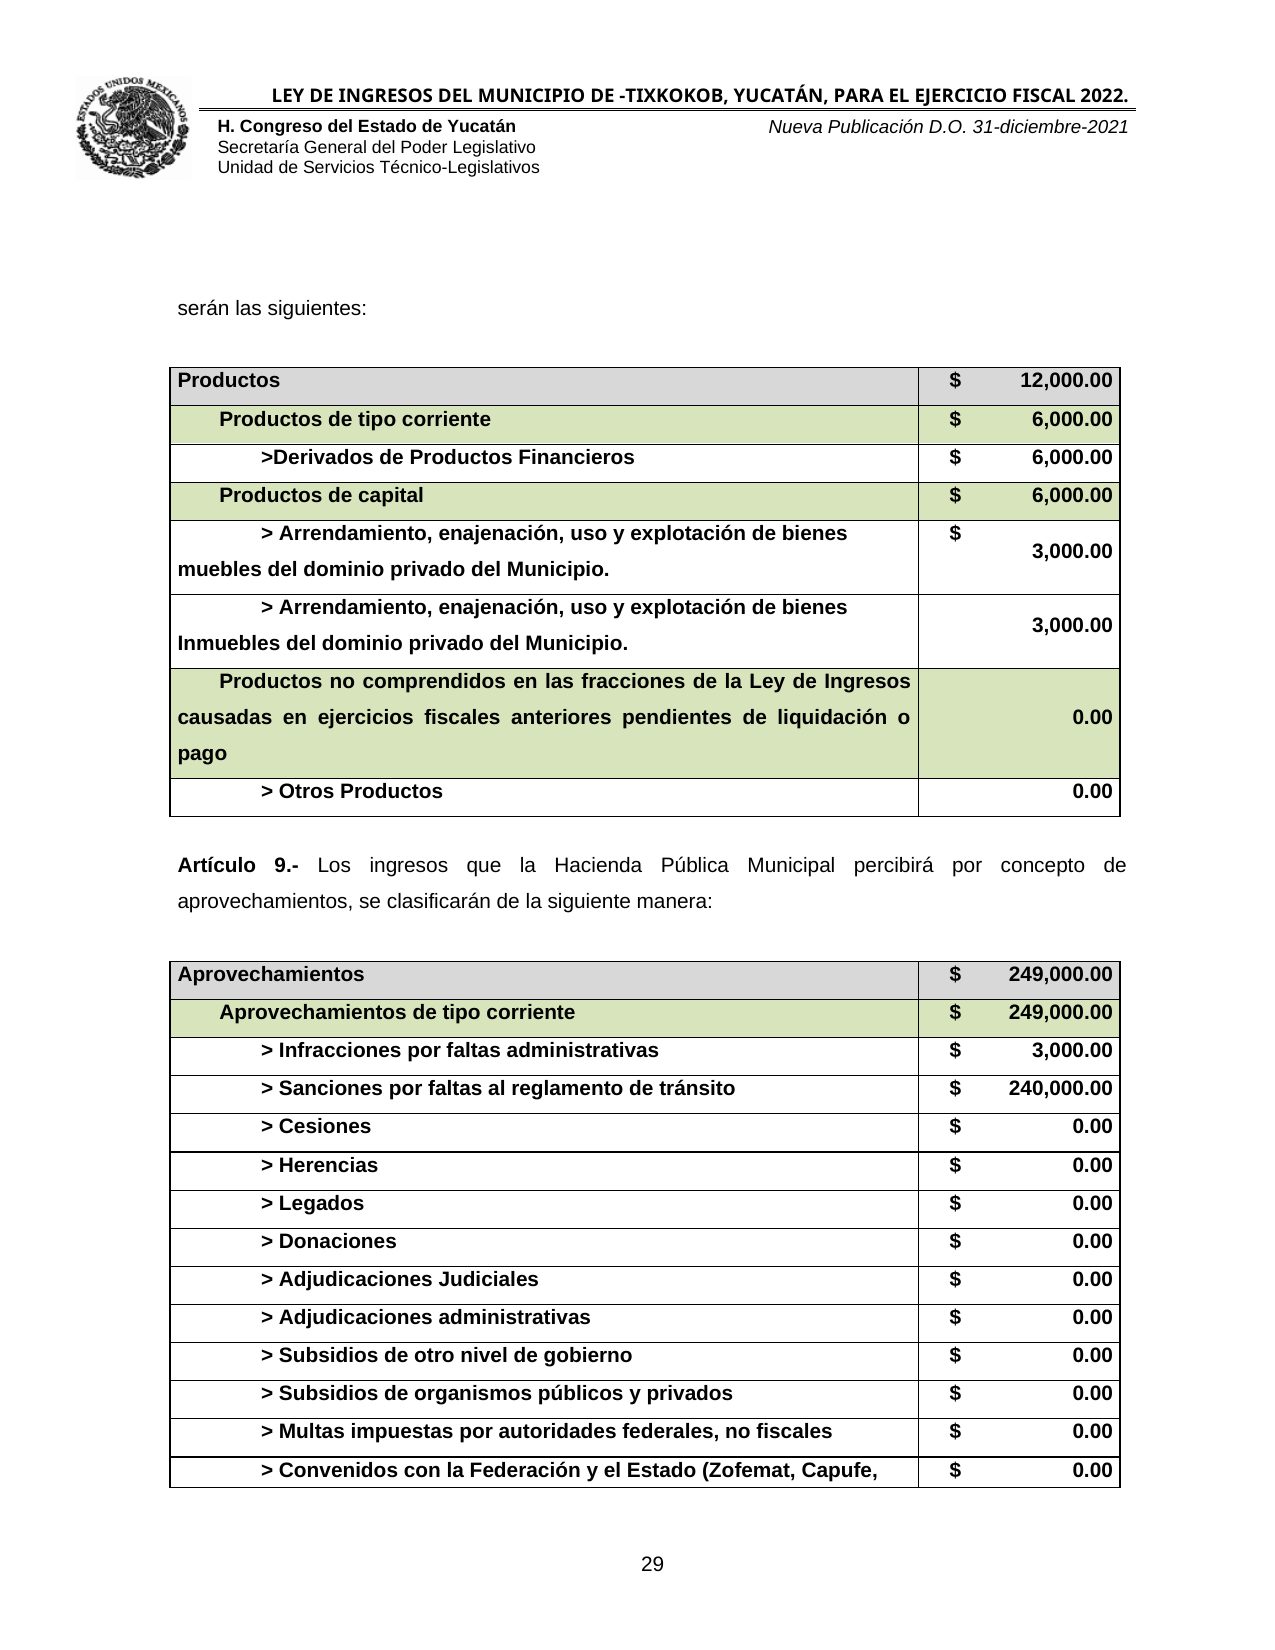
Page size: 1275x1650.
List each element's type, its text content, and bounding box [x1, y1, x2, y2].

table_cell > Herencias [171, 1153, 918, 1189]
table_cell 0.00 [991, 669, 1119, 778]
table_cell 3,000.00 [991, 1038, 1119, 1075]
table_cell $ [919, 1153, 991, 1189]
table_cell 3,000.00 [991, 521, 1119, 594]
table_cell 0.00 [991, 1267, 1119, 1304]
table_cell 6,000.00 [991, 483, 1119, 520]
table_cell $ [919, 406, 991, 443]
table_cell $ [919, 521, 991, 594]
table_cell > Cesiones [171, 1114, 918, 1151]
table_cell $ [919, 1191, 991, 1228]
table_cell 0.00 [991, 1343, 1119, 1380]
table_cell [919, 595, 991, 668]
table_cell 0.00 [991, 1114, 1119, 1151]
table_cell $ [919, 483, 991, 520]
table_cell $ [919, 1038, 991, 1075]
table_cell 0.00 [991, 779, 1119, 816]
table_cell Productos no comprendidos en las fracciones de la Ley de Ingresos causadas en ejercicios fiscales anteriores pendientes de liquidación o pago [171, 669, 918, 778]
table_cell > Adjudicaciones Judiciales [171, 1267, 918, 1304]
table_header $ [919, 962, 991, 999]
table_cell [919, 669, 991, 778]
table_cell $ [919, 1267, 991, 1304]
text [177, 295, 1127, 319]
table_cell Productos de tipo corriente [171, 406, 918, 443]
table_cell $ [919, 1419, 991, 1456]
table_cell $ [919, 1076, 991, 1113]
table_cell 6,000.00 [991, 445, 1119, 482]
table_cell [919, 779, 991, 816]
table_cell $ [919, 1343, 991, 1380]
table_cell 0.00 [991, 1458, 1119, 1487]
table_cell 0.00 [991, 1229, 1119, 1266]
table_cell 0.00 [991, 1153, 1119, 1189]
table_header Aprovechamientos [171, 962, 918, 999]
table_cell $ [919, 1229, 991, 1266]
table_cell > Sanciones por faltas al reglamento de tránsito [171, 1076, 918, 1113]
table_header 249,000.00 [991, 962, 1119, 999]
table_cell >Derivados de Productos Financieros [171, 445, 918, 482]
table_cell > Subsidios de organismos públicos y privados [171, 1381, 918, 1418]
table_cell $ [919, 1305, 991, 1342]
table_cell > Multas impuestas por autoridades federales, no fiscales [171, 1419, 918, 1456]
table_cell > Otros Productos [171, 779, 918, 816]
table_header 12,000.00 [991, 368, 1119, 405]
table_cell Productos de capital [171, 483, 918, 520]
table_cell $ [919, 1381, 991, 1418]
table_cell $ [919, 1000, 991, 1037]
table_cell 0.00 [991, 1381, 1119, 1418]
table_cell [171, 1458, 918, 1487]
table_cell 0.00 [991, 1419, 1119, 1456]
table_cell 249,000.00 [991, 1000, 1119, 1037]
table_header $ [919, 368, 991, 405]
table_cell > Donaciones [171, 1229, 918, 1266]
table_cell $ [919, 1114, 991, 1151]
text Artículo 9.- Los ingresos que la Hacienda Pública Municipal percibirá por concepto de aprovechamientos, se clasificarán de la siguiente manera: [177, 853, 1127, 913]
table_cell > Infracciones por faltas administrativas [171, 1038, 918, 1075]
table_cell 3,000.00 [991, 595, 1119, 668]
table_cell 0.00 [991, 1305, 1119, 1342]
table_cell Aprovechamientos de tipo corriente [171, 1000, 918, 1037]
table_cell > Arrendamiento, enajenación, uso y explotación de bienes Inmuebles del dominio privado del Municipio. [171, 595, 918, 668]
table_cell > Arrendamiento, enajenación, uso y explotación de bienes muebles del dominio privado del Municipio. [171, 521, 918, 594]
table_cell > Subsidios de otro nivel de gobierno [171, 1343, 918, 1380]
table_cell > Adjudicaciones administrativas [171, 1305, 918, 1342]
table_cell $ [919, 445, 991, 482]
table_cell > Legados [171, 1191, 918, 1228]
table_header Productos [171, 368, 918, 405]
table_cell $ [919, 1458, 991, 1487]
table_cell 240,000.00 [991, 1076, 1119, 1113]
table_cell 6,000.00 [991, 406, 1119, 443]
table_cell 0.00 [991, 1191, 1119, 1228]
